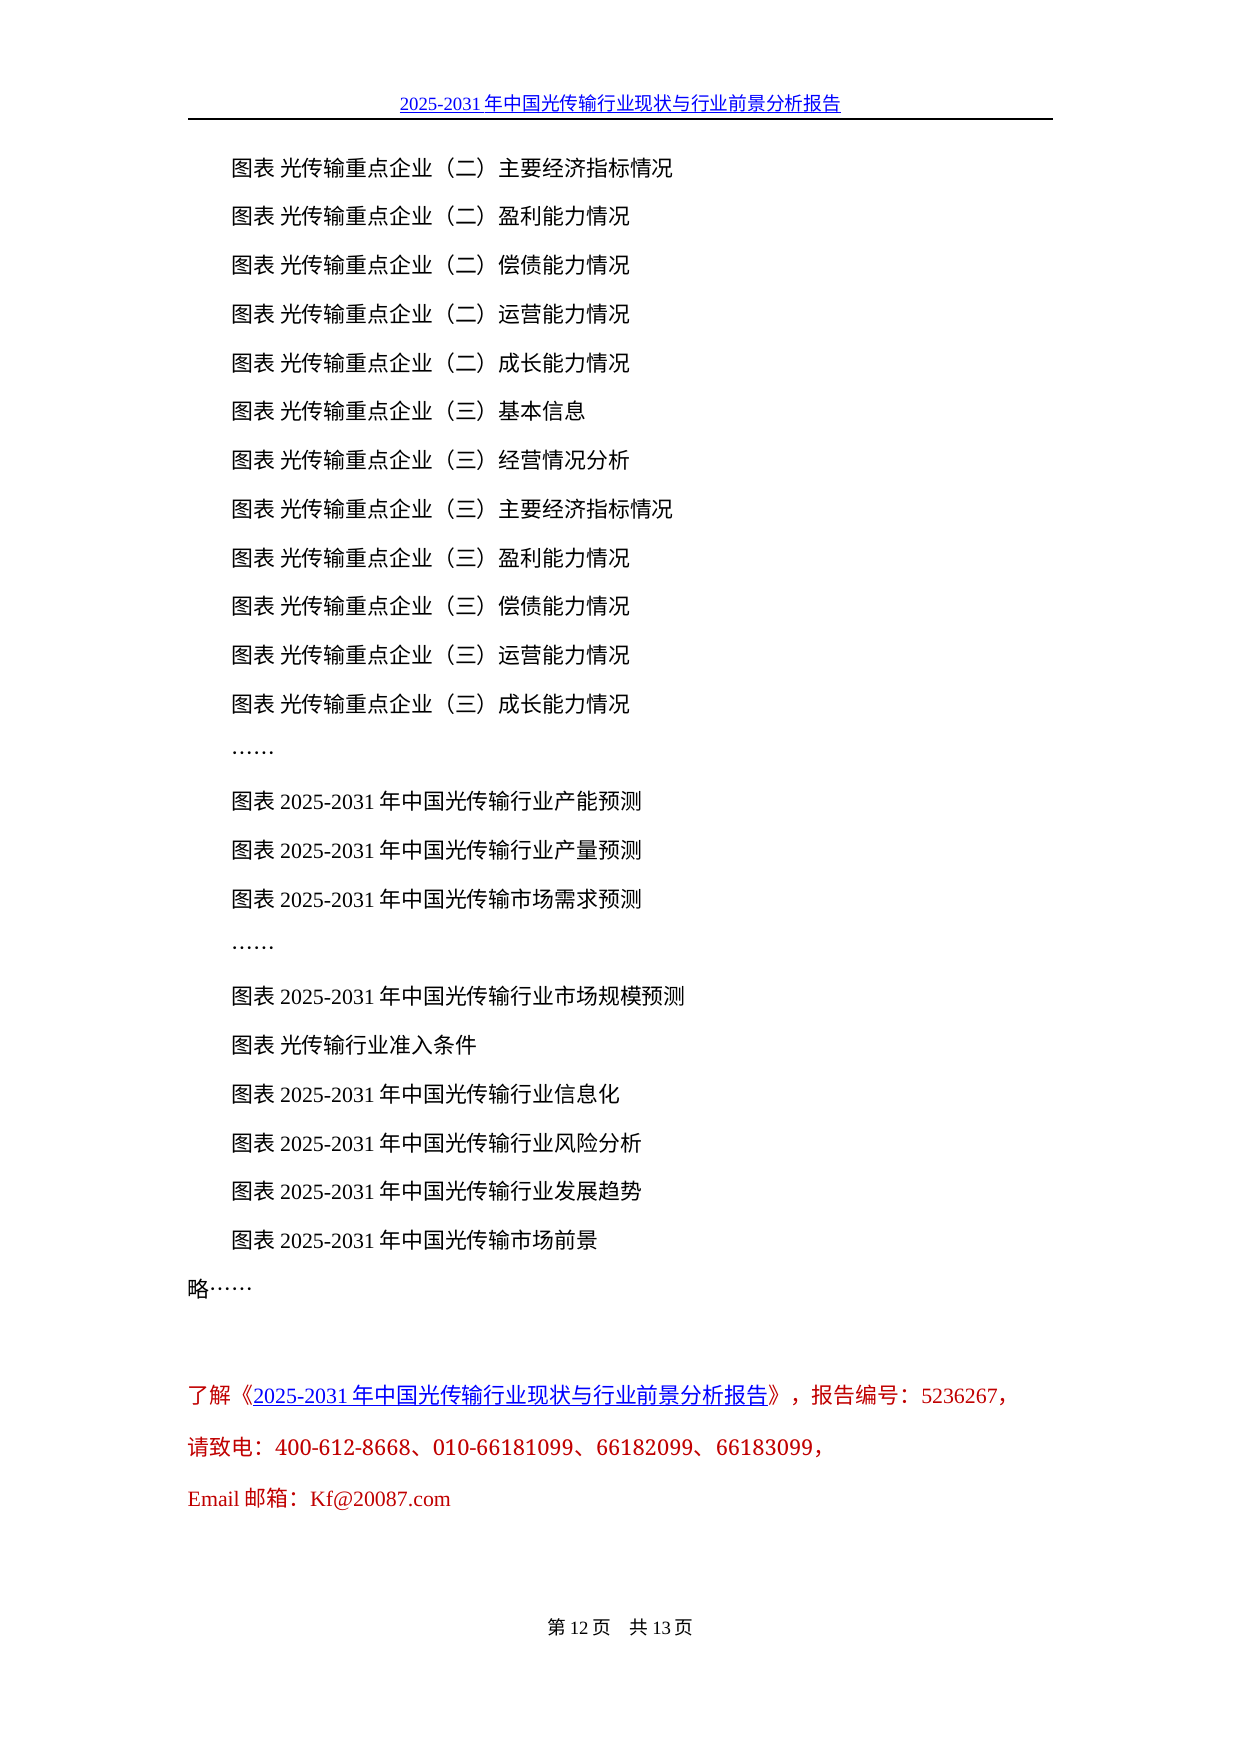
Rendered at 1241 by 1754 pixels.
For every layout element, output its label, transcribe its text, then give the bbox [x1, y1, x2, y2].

text 了解《2025-2031年中国光传输行业现状与行业前景分析报告》，报告编号：5236267， [187, 1378, 1053, 1410]
text 请致电：400-612-8668、010-66181099、66182099、66183099， [187, 1429, 1053, 1462]
text Email邮箱：Kf@20087.com [187, 1481, 1053, 1513]
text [187, 150, 1053, 1304]
